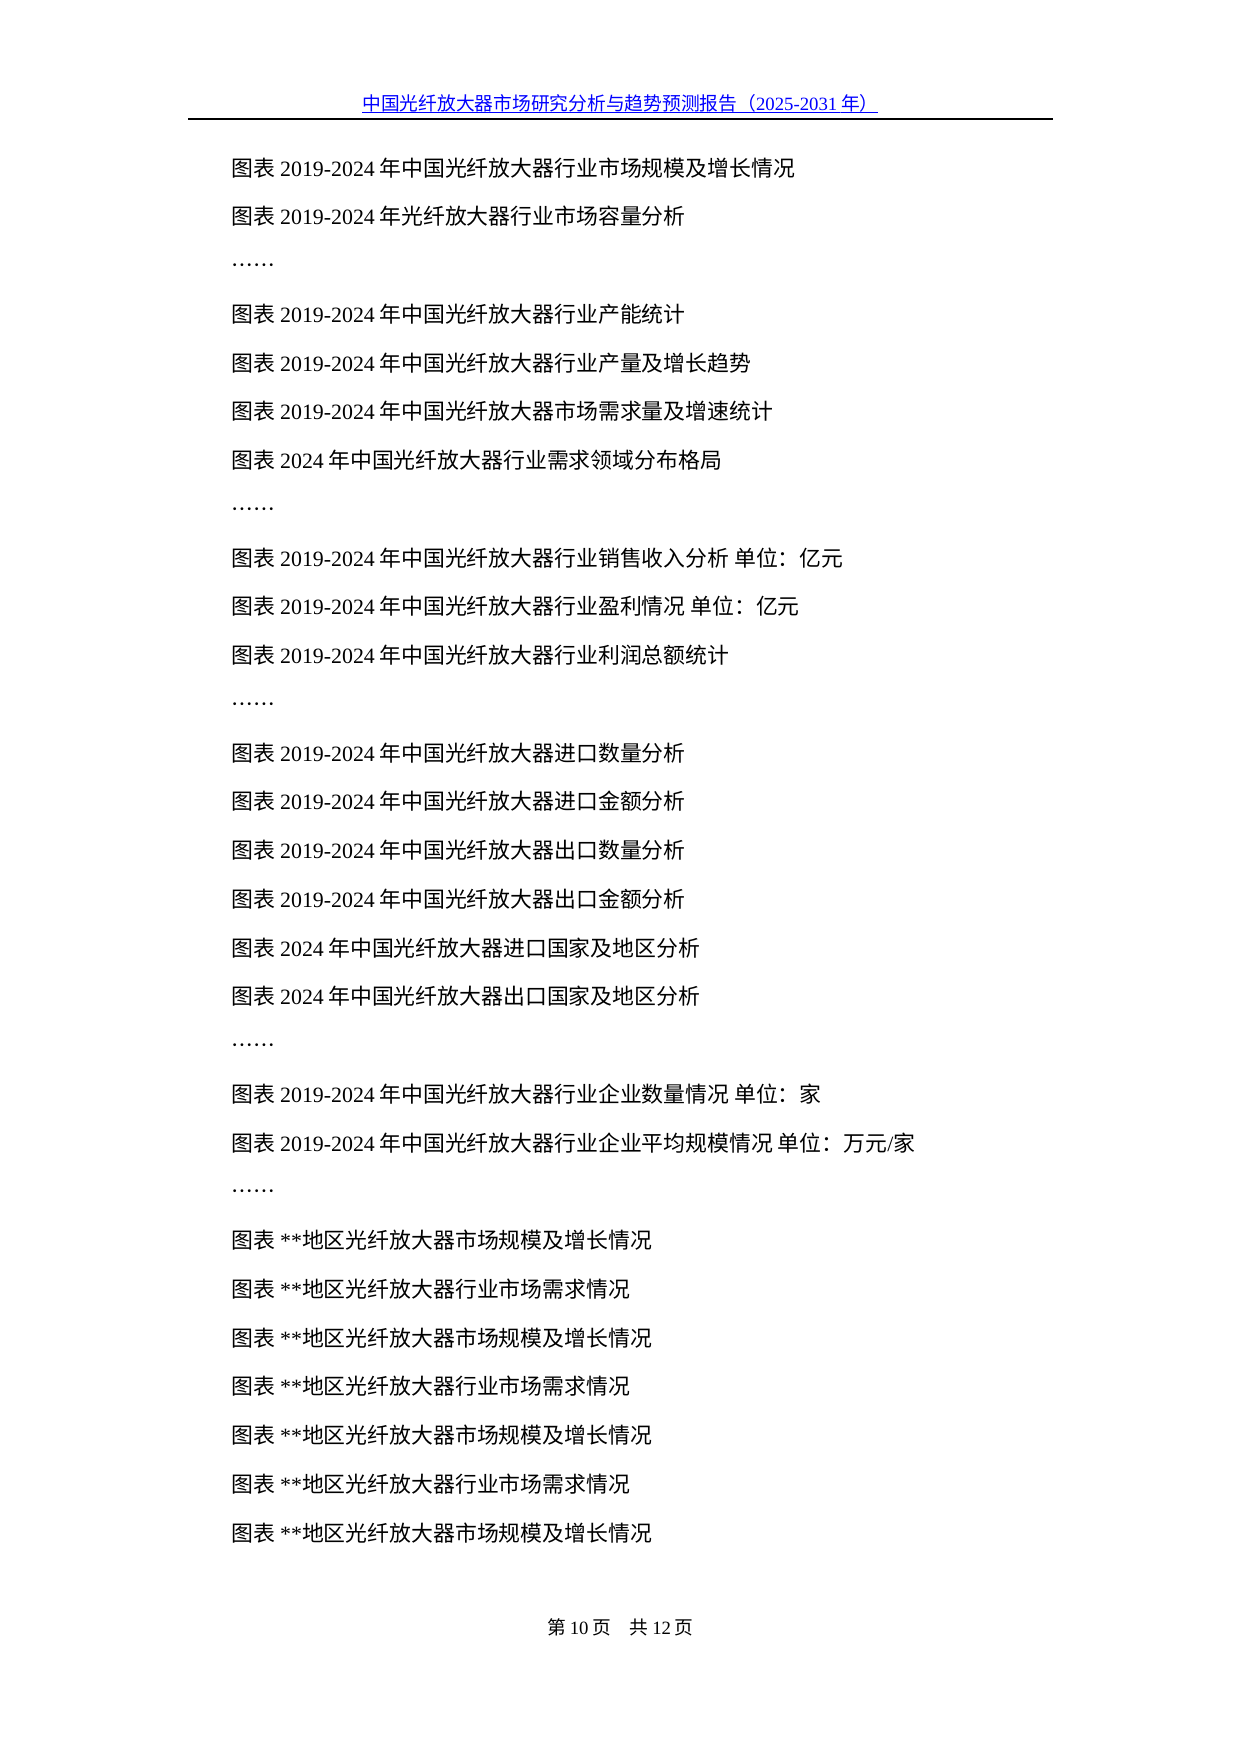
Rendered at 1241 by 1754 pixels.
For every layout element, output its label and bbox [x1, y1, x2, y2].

text [187, 150, 1053, 1548]
